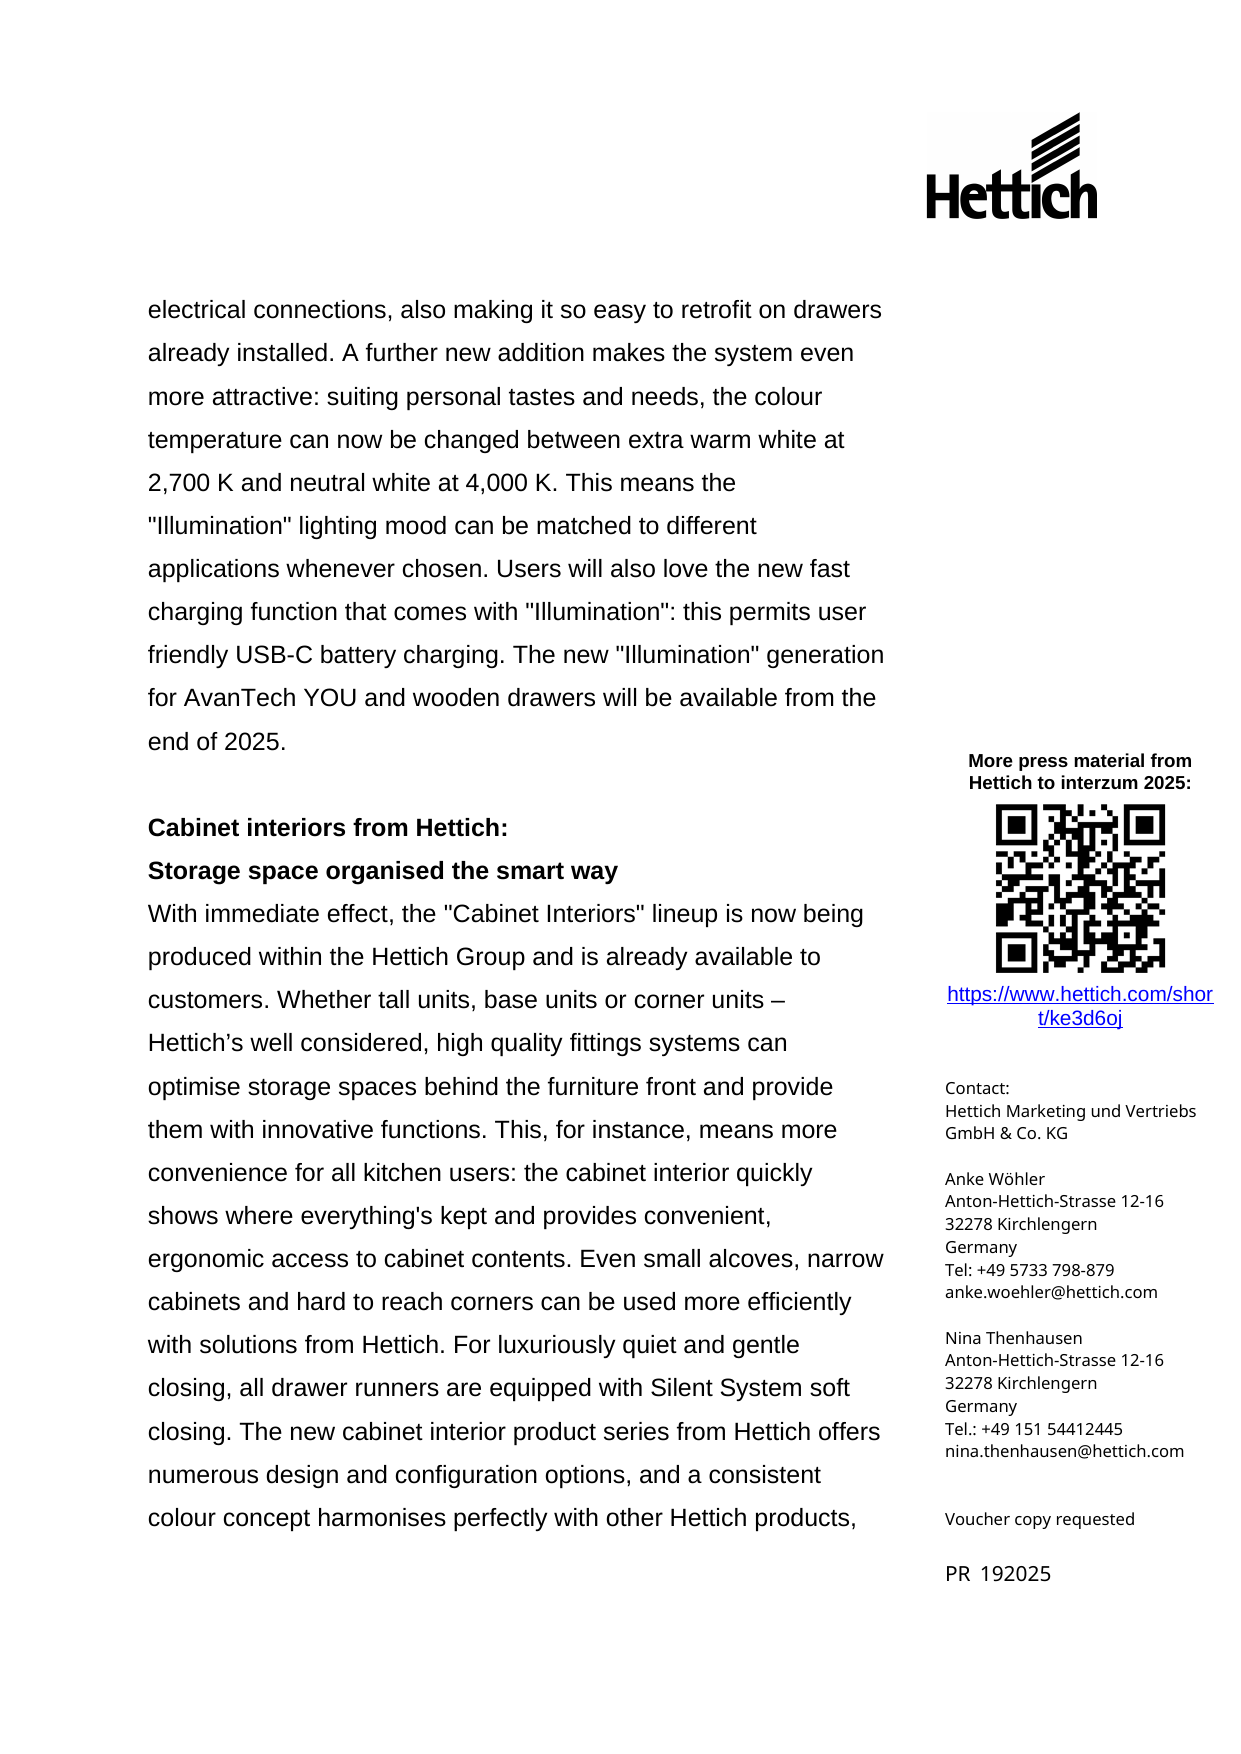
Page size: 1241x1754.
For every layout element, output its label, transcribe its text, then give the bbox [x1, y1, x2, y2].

text Storage space organised the smart way [148, 856, 886, 885]
picture [926, 112, 1097, 219]
text Cabinet interiors from Hettich: [148, 813, 886, 842]
